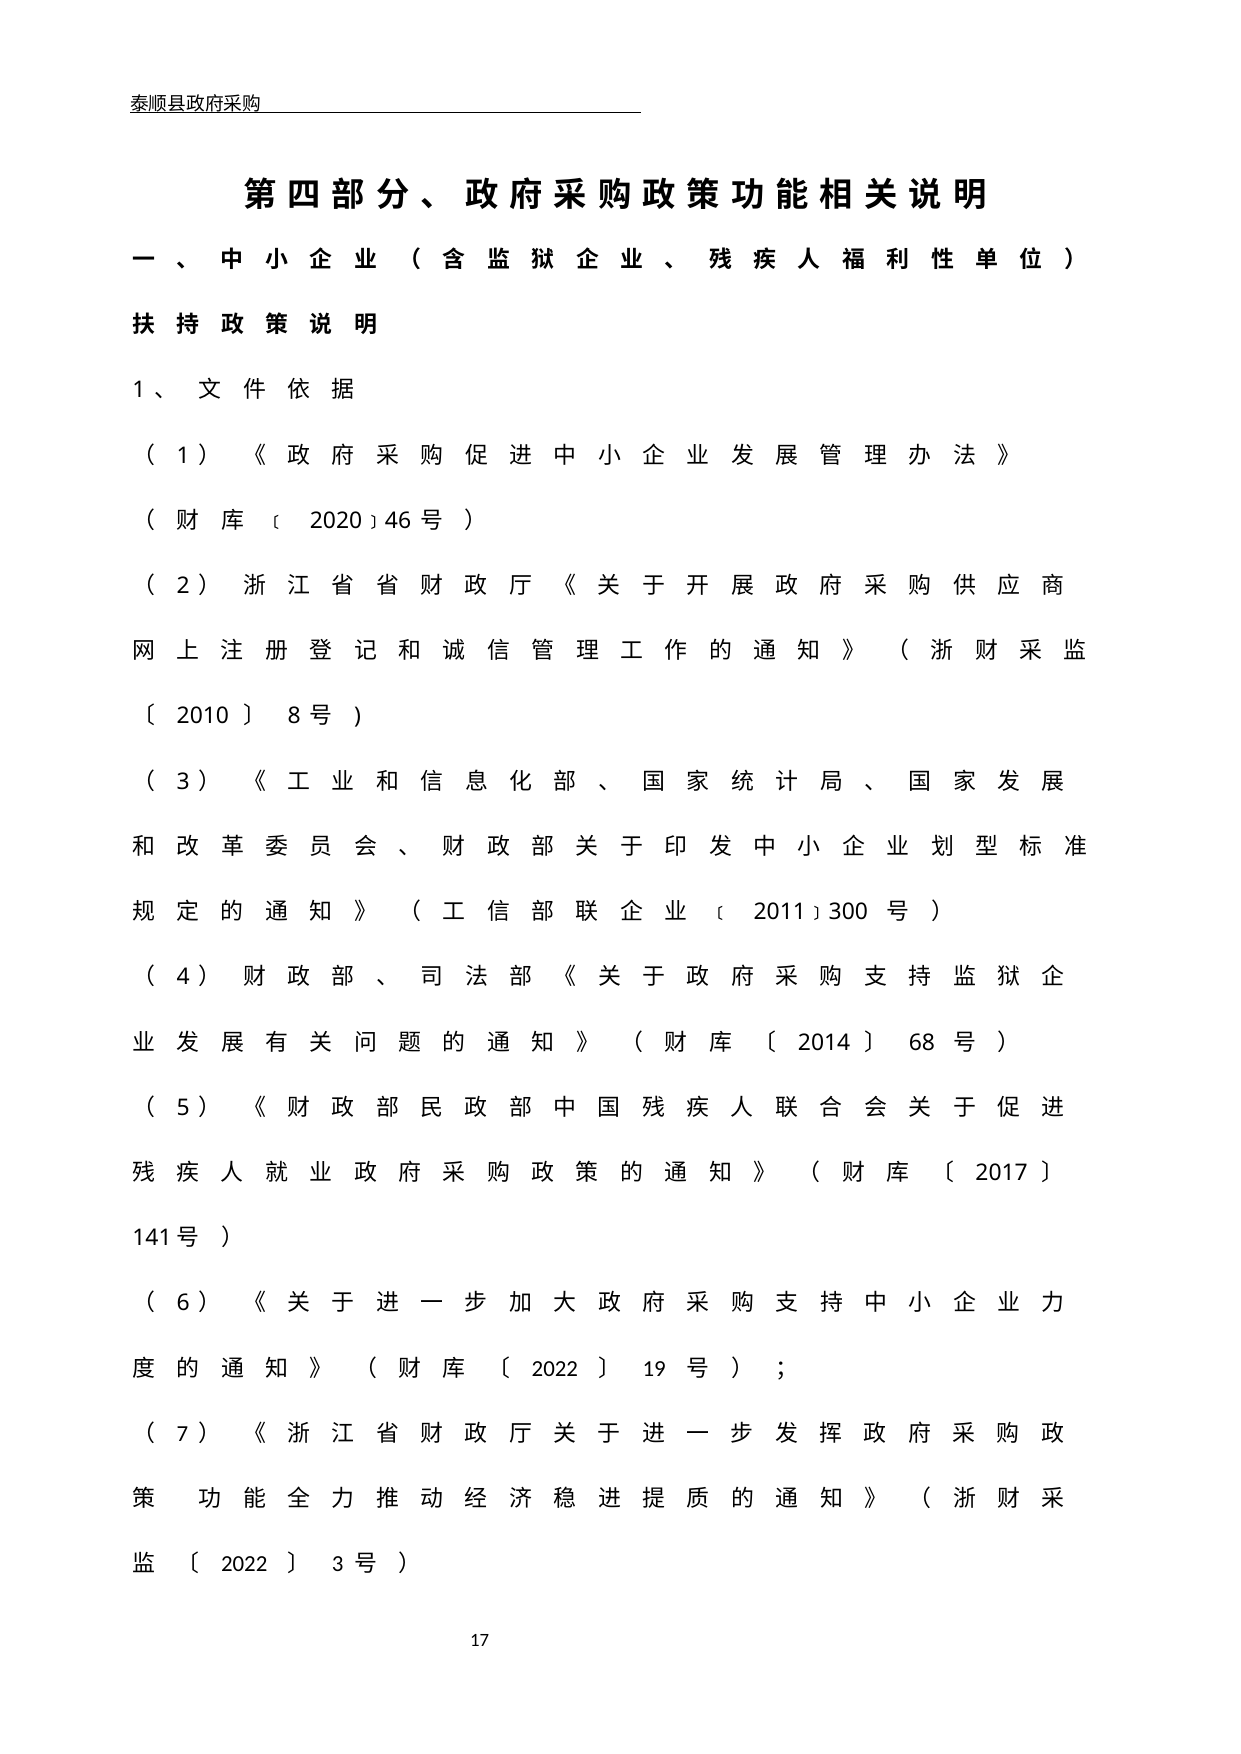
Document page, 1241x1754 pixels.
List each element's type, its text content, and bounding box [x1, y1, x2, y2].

text （4）财政部、司法部《关于政府采购支持监狱企业发展有关问题的通知》（财库〔2014〕68号） [132, 942, 1108, 1073]
text （2）浙江省省财政厅《关于开展政府采购供应商网上注册登记和诚信管理工作的通知》（浙财采监〔2010〕8号) [132, 551, 1108, 747]
text 1、文件依据 [132, 355, 1108, 421]
text （6）《关于进一步加大政府采购支持中小企业力度的通知》（财库〔2022〕19号）； [132, 1268, 1108, 1399]
text （3）《工业和信息化部、国家统计局、国家发展和改革委员会、财政部关于印发中小企业划型标准规定的通知》（工信部联企业﹝2011﹞300号） [132, 747, 1108, 942]
text 一、中小企业（含监狱企业、残疾人福利性单位）扶持政策说明 [132, 225, 1108, 355]
text 第四部分、政府采购政策功能相关说明 [132, 160, 1108, 225]
text （5）《财政部民政部中国残疾人联合会关于促进残疾人就业政府采购政策的通知》（财库〔2017〕 141号） [132, 1073, 1108, 1268]
text （7）《浙江省财政厅关于进一步发挥政府采购政策 功能全力推动经济稳进提质的通知》（浙财采监〔2022〕3号） [132, 1399, 1108, 1594]
text （1）《政府采购促进中小企业发展管理办法》（财库﹝2020﹞46 号） [132, 421, 1108, 551]
